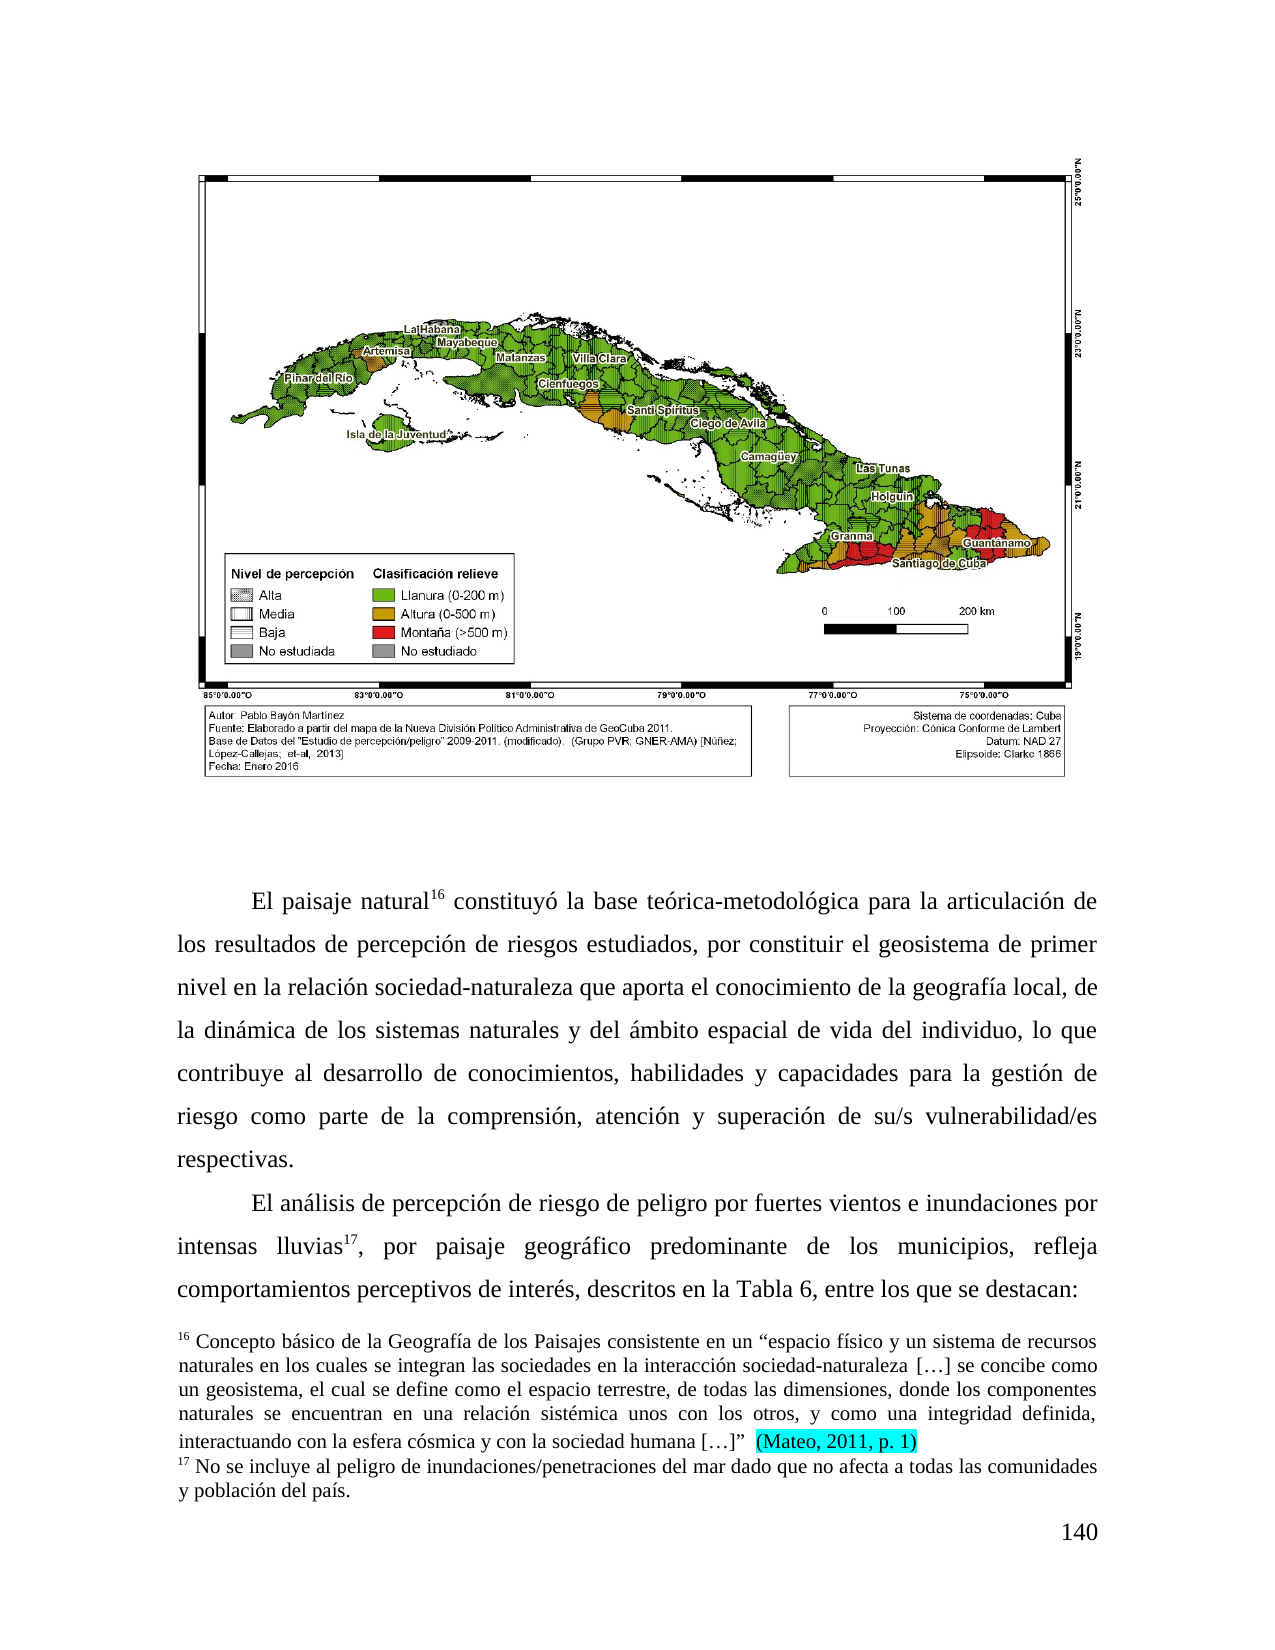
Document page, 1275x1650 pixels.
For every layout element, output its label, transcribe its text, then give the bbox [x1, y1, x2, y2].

text El paisaje natural constituyó la base teórica-metodológica para la articulación de los resultados de percepción de riesgos estudiados, por constituir el geosistema de primer nivel en la relación sociedad-naturaleza que aporta el conocimiento de la geografía local, de la dinámica de los sistemas naturales y del ámbito espacial de vida del individuo, lo que contribuye al desarrollo de conocimientos, habilidades y capacidades para la gestión de riesgo como parte de la comprensión, atención y superación de su/s vulnerabilidad/es respectivas. [177, 886, 1098, 1173]
picture [177, 148, 1099, 800]
text El análisis de percepción de riesgo de peligro por fuertes vientos e inundaciones por intensas lluvias, por paisaje geográfico predominante de los municipios, refleja comportamientos perceptivos de interés, descritos en la Tabla 6, entre los que se destacan: [177, 1188, 1098, 1303]
